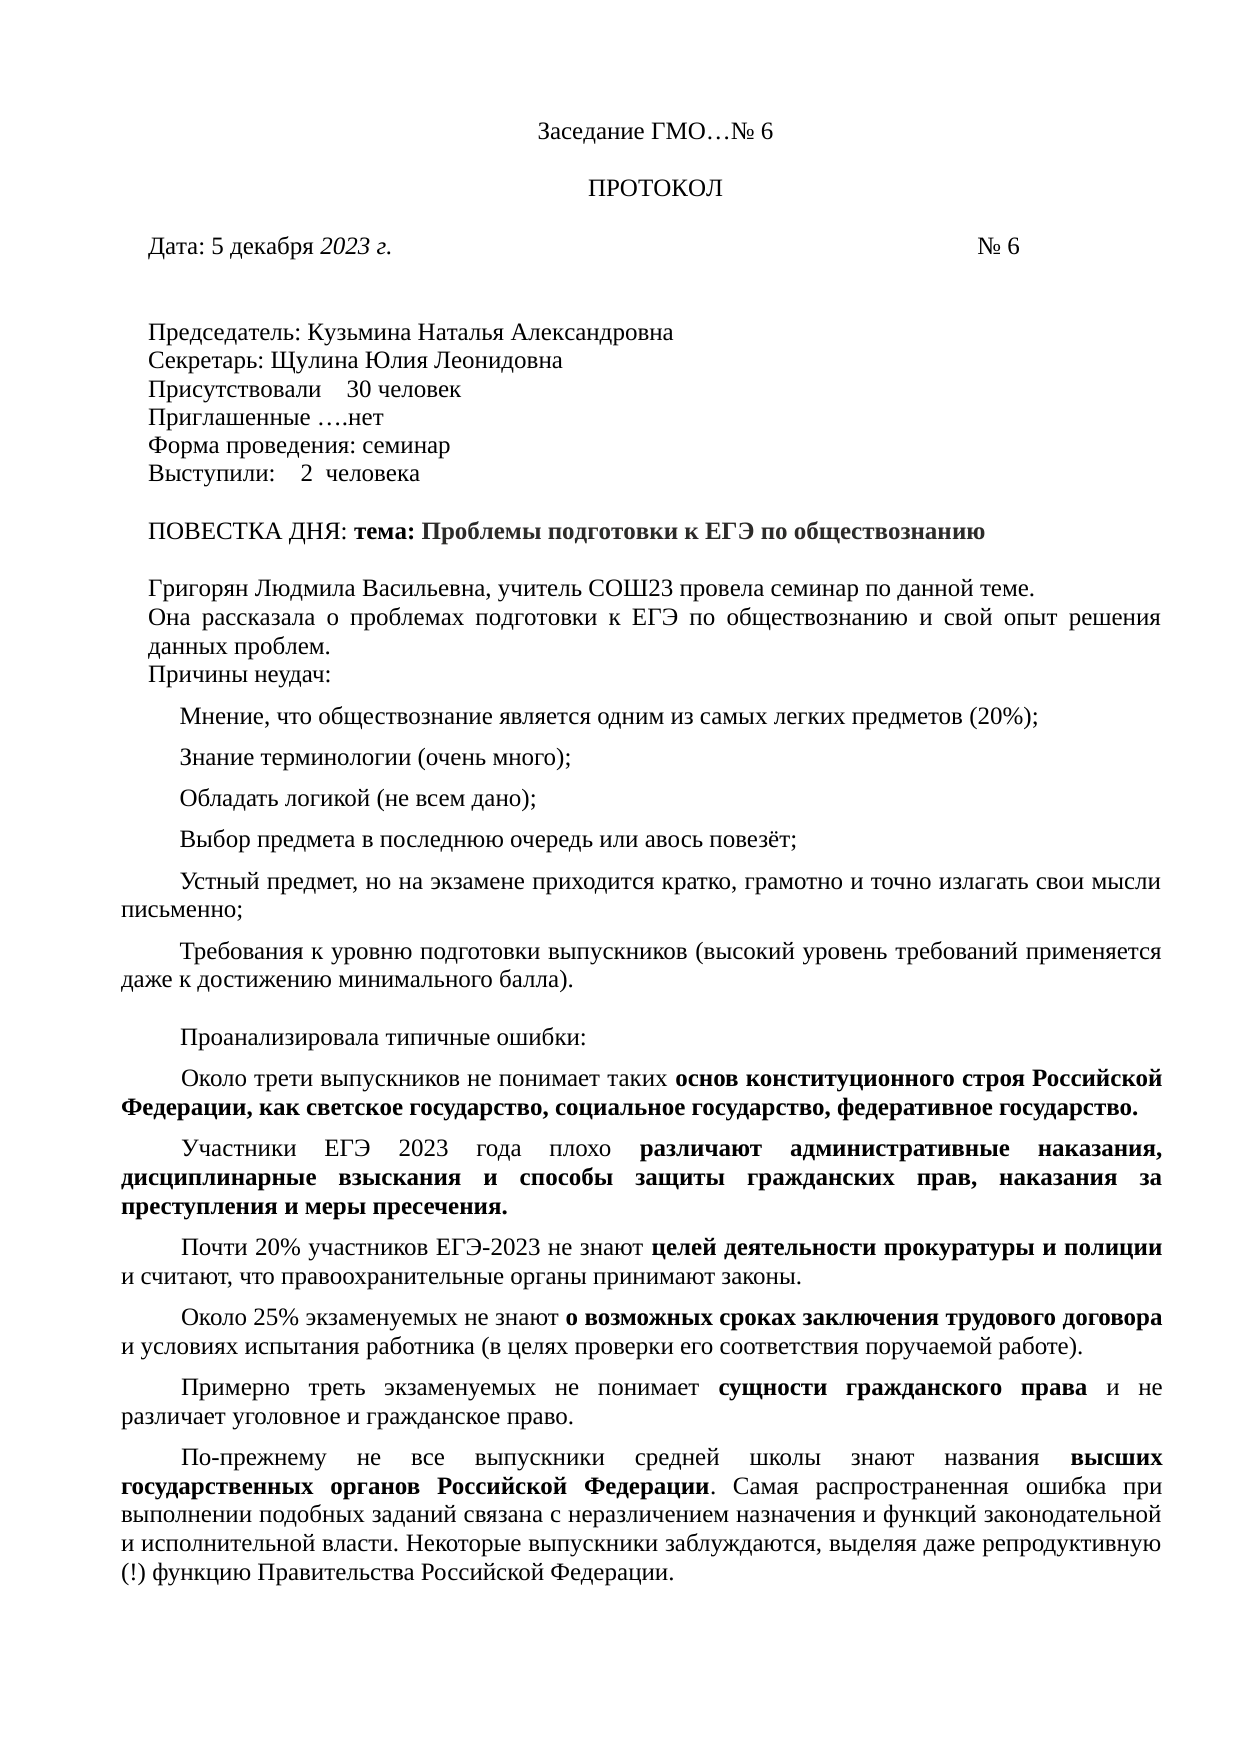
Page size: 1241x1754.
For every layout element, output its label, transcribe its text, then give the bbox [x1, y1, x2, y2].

text Заседание ГМО…№ 6 [121, 116, 1190, 145]
text Дата: 5 декабря 2023 г. № 6 [148, 231, 1163, 260]
text ПРОТОКОЛ [121, 173, 1190, 202]
text Знание терминологии (очень много); [121, 742, 1163, 771]
text Устный предмет, но на экзамене приходится кратко, грамотно и точно излагать свои мысли письменно; [121, 866, 1163, 923]
text Она рассказала о проблемах подготовки к ЕГЭ по обществознанию и свой опыт решения данных проблем. [148, 602, 1163, 659]
text Присутствовали 30 человек [148, 374, 711, 403]
text Мнение, что обществознание является одним из самых легких предметов (20%); [121, 701, 1163, 729]
text Председатель: Кузьмина Наталья Александровна [148, 318, 711, 346]
text Выбор предмета в последнюю очередь или авось повезёт; [121, 824, 1163, 853]
text Участники ЕГЭ 2023 года плохо различают административные наказания, дисциплинарные взыскания и способы защиты гражданских прав, наказания за преступления и меры пресечения. [121, 1133, 1163, 1219]
text Выступили: 2 человека [148, 459, 1170, 487]
text ПОВЕСТКА ДНЯ: тема: Проблемы подготовки к ЕГЭ по обществознанию [148, 516, 1163, 544]
text Секретарь: Щулина Юлия Леонидовна [148, 346, 711, 374]
text Около 25% экзаменуемых не знают о возможных сроках заключения трудового договора и условиях испытания работника (в целях проверки его соответствия поручаемой работе). [121, 1302, 1163, 1359]
text Приглашенные ….нет [148, 403, 711, 431]
text Причины неудач: [148, 659, 1163, 688]
text Примерно треть экзаменуемых не понимает сущности гражданского права и не различает уголовное и гражданское право. [121, 1372, 1163, 1429]
text Почти 20% участников ЕГЭ-2023 не знают целей деятельности прокуратуры и полиции и считают, что правоохранительные органы принимают законы. [121, 1232, 1163, 1289]
text Обладать логикой (не всем дано); [121, 783, 1163, 812]
text Форма проведения: семинар [148, 431, 1170, 459]
text Около трети выпускников не понимает таких основ конституционного строя Российской Федерации, как светское государство, социальное государство, федеративное государство. [121, 1063, 1163, 1121]
text Проанализировала типичные ошибки: [121, 1022, 1163, 1051]
text Григорян Людмила Васильевна, учитель СОШ23 провела семинар по данной теме. [148, 573, 1163, 602]
text По-прежнему не все выпускники средней школы знают названия высших государственных органов Российской Федерации. Самая распространенная ошибка при выполнении подобных заданий связана с неразличением назначения и функций законодательной и исполнительной власти. Некоторые выпускники заблуждаются, выделяя даже репродуктивную (!) функцию Правительства Российской Федерации. [121, 1442, 1163, 1586]
text Требования к уровню подготовки выпускников (высокий уровень требований применяется даже к достижению минимального балла). [121, 936, 1163, 993]
